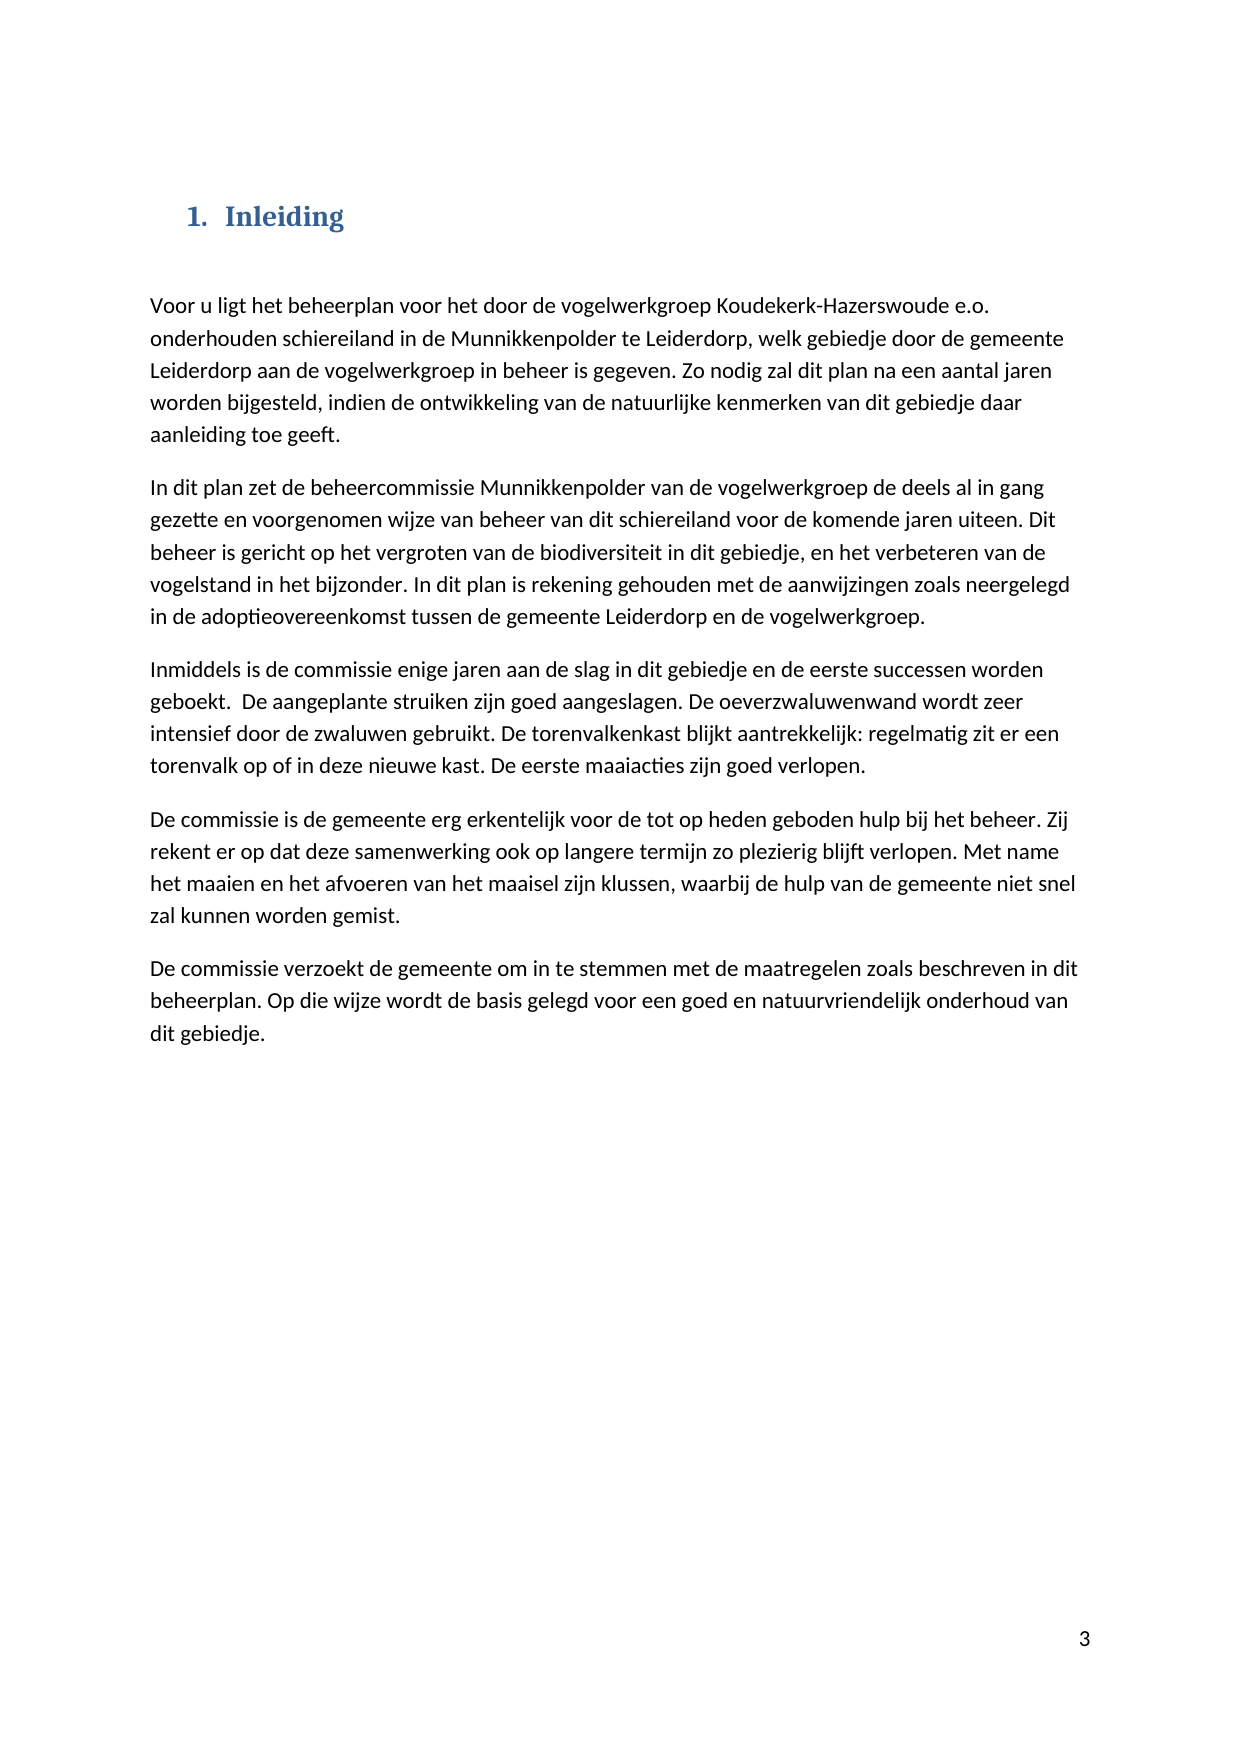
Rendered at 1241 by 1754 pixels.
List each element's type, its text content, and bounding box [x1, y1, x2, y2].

text De commissie is de gemeente erg erkentelijk voor de tot op heden geboden hulp bij het beheer. Zij rekent er op dat deze samenwerking ook op langere termijn zo plezierig blijft verlopen. Met name het maaien en het afvoeren van het maaisel zijn klussen, waarbij de hulp van de gemeente niet snel zal kunnen worden gemist. [150, 805, 1090, 929]
text In dit plan zet de beheercommissie Munnikkenpolder van de vogelwerkgroep de deels al in gang gezette en voorgenomen wijze van beheer van dit schiereiland voor de komende jaren uiteen. Dit beheer is gericht op het vergroten van de biodiversiteit in dit gebiedje, en het verbeteren van de vogelstand in het bijzonder. In dit plan is rekening gehouden met de aanwijzingen zoals neergelegd in de adoptieovereenkomst tussen de gemeente Leiderdorp en de vogelwerkgroep. [150, 473, 1090, 630]
text Inmiddels is de commissie enige jaren aan de slag in dit gebiedje en de eerste successen worden geboekt. De aangeplante struiken zijn goed aangeslagen. De oeverzwaluwenwand wordt zeer intensief door de zwaluwen gebruikt. De torenvalkenkast blijkt aantrekkelijk: regelmatig zit er een torenvalk op of in deze nieuwe kast. De eerste maaiacties zijn goed verlopen. [150, 655, 1090, 780]
text Voor u ligt het beheerplan voor het door de vogelwerkgroep Koudekerk-Hazerswoude e.o. onderhouden schiereiland in de Munnikkenpolder te Leiderdorp, welk gebiedje door de gemeente Leiderdorp aan de vogelwerkgroep in beheer is gegeven. Zo nodig zal dit plan na een aantal jaren worden bijgesteld, indien de ontwikkeling van de natuurlijke kenmerken van dit gebiedje daar aanleiding toe geeft. [150, 292, 1090, 448]
subtitle Inleiding [187, 200, 1090, 233]
text De commissie verzoekt de gemeente om in te stemmen met de maatregelen zoals beschreven in dit beheerplan. Op die wijze wordt de basis gelegd voor een goed en natuurvriendelijk onderhoud van dit gebiedje. [150, 954, 1090, 1047]
